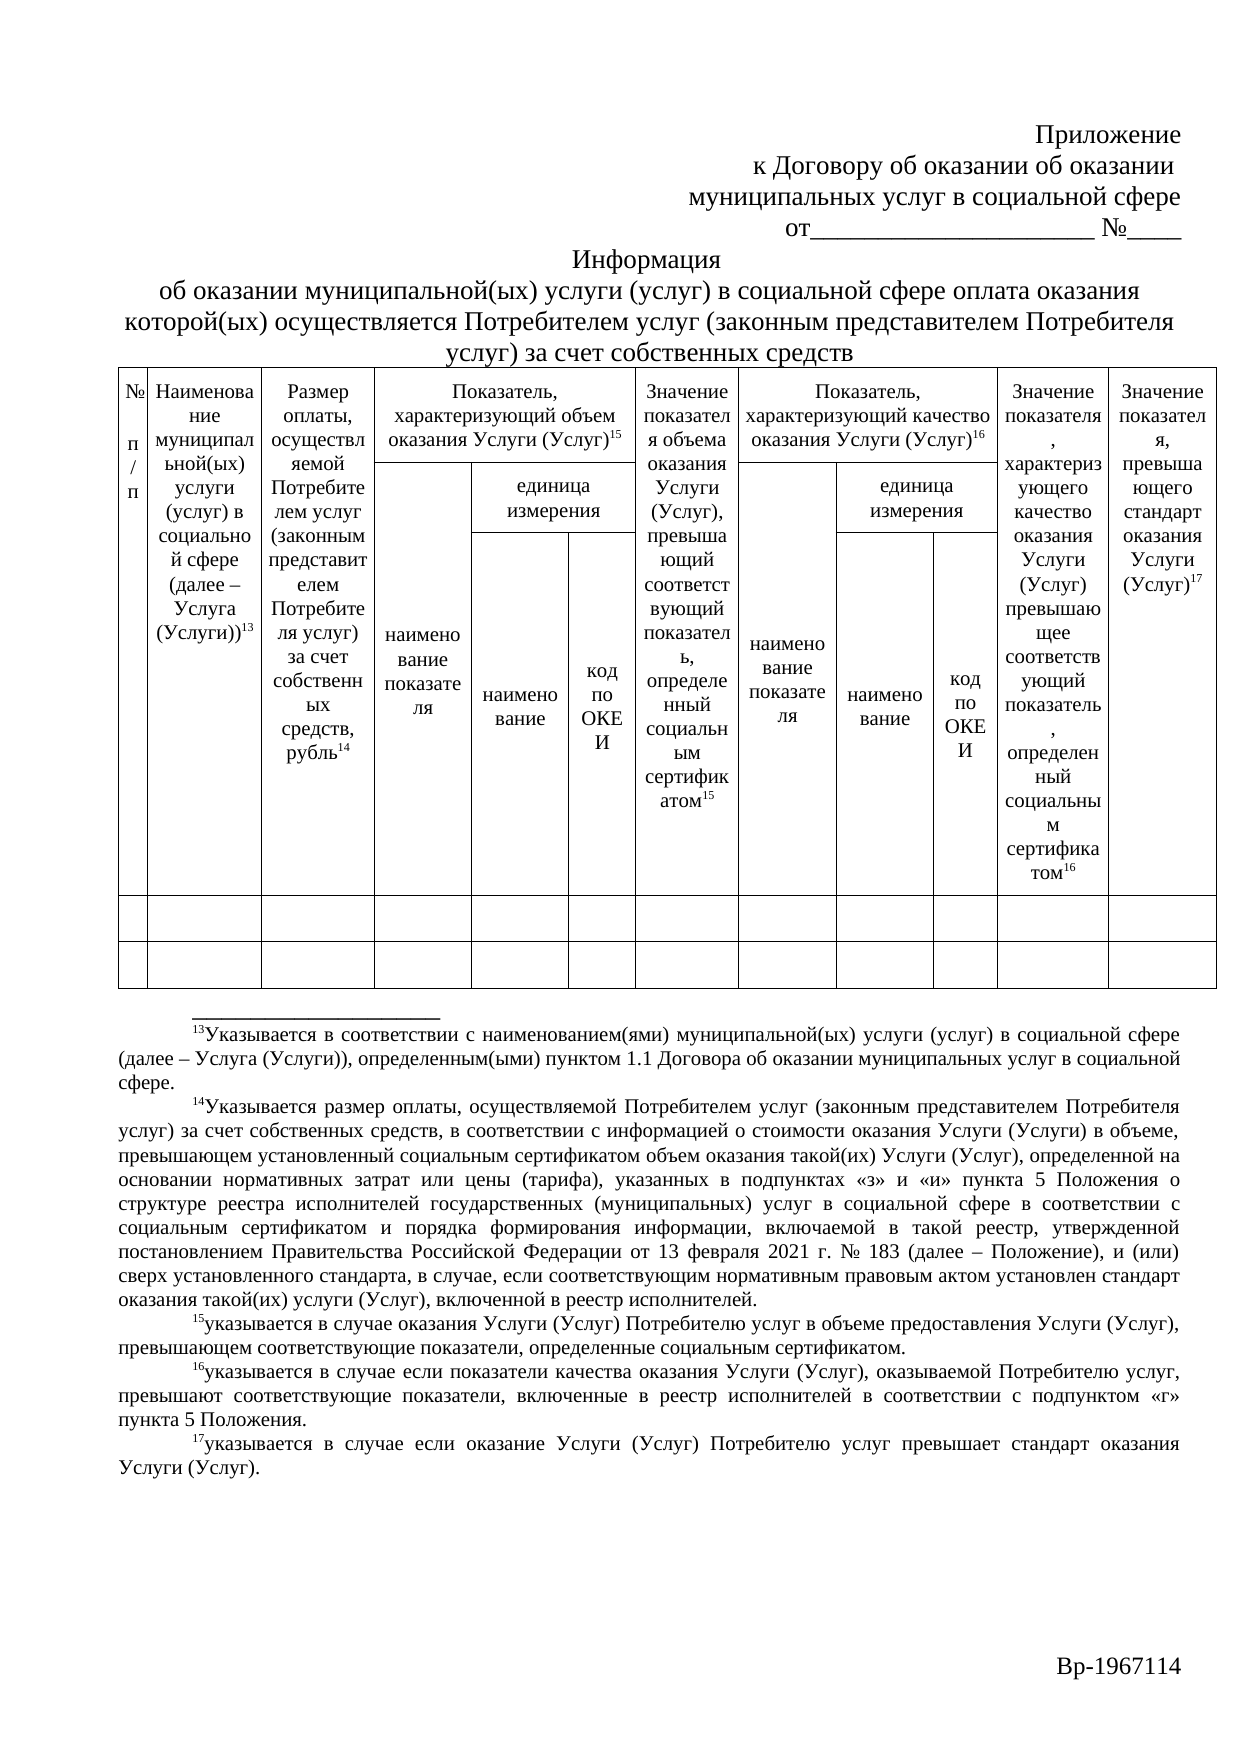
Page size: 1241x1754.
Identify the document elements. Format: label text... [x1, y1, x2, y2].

table_cell [636, 896, 738, 941]
text 17указывается в случае если оказание Услуги (Услуг) Потребителю услуг превышает стандарт оказания Услуги (Услуг). [118, 1431, 1181, 1479]
text к Договору об оказании об оказании муниципальных услуг в социальной сфере [118, 149, 1181, 212]
text 13Указывается в соответствии с наименованием(ями) муниципальной(ых) услуги (услуг) в социальной сфере (далее – Услуга (Услуги)), определенным(ыми) пунктом 1.1 Договора об оказании муниципальных услуг в социальной сфере. [118, 1022, 1181, 1094]
text Информация об оказании муниципальной(ых) услуги (услуг) в социальной сфере оплата оказания которой(ых) осуществляется Потребителем услуг (законным представителем Потребителя услуг) за счет собственных средств [118, 243, 1181, 367]
text 16указывается в случае если показатели качества оказания Услуги (Услуг), оказываемой Потребителю услуг, превышают соответствующие показатели, включенные в реестр исполнителей в соответствии с подпунктом «г» пункта 5 Положения. [118, 1359, 1181, 1431]
table_cell [998, 942, 1108, 988]
table_header Показатель, характеризующий качество оказания Услуги (Услуг)16 [739, 368, 997, 462]
table_cell [739, 896, 836, 941]
table_cell наименование [472, 533, 568, 895]
table_cell [739, 942, 836, 988]
table_cell единица измерения [472, 463, 635, 532]
table_cell наименование [837, 533, 933, 895]
table_cell [262, 942, 374, 988]
table_header Размер оплаты, осуществляемой Потребителем услуг (законным представителем Потребителя услуг) за счет собственных средств, рубль14 [262, 368, 374, 895]
table_cell [375, 896, 471, 941]
table_cell [375, 942, 471, 988]
table_header Значение показателя, превышающего стандарт оказания Услуги (Услуг)17 [1109, 368, 1216, 895]
text 14Указывается размер оплаты, осуществляемой Потребителем услуг (законным представителем Потребителя услуг) за счет собственных средств, в соответствии с информацией о стоимости оказания Услуги (Услуги) в объеме, превышающем установленный социальным сертификатом объем оказания такой(их) Услуги (Услуг), определенной на основании нормативных затрат или цены (тарифа), указанных в подпунктах «з» и «и» пункта 5 Положения о структуре реестра исполнителей государственных (муниципальных) услуг в социальной сфере в соответствии с социальным сертификатом и порядка формирования информации, включаемой в такой реестр, утвержденной постановлением Правительства Российской Федерации от 13 февраля 2021 г. № 183 (далее – Положение), и (или) сверх установленного стандарта, в случае, если соответствующим нормативным правовым актом установлен стандарт оказания такой(их) услуги (Услуг), включенной в реестр исполнителей. [118, 1094, 1181, 1311]
table_cell [998, 896, 1108, 941]
table_cell [1109, 896, 1216, 941]
text 15указывается в случае оказания Услуги (Услуг) Потребителю услуг в объеме предоставления Услуги (Услуг), превышающем соответствующие показатели, определенные социальным сертификатом. [118, 1311, 1181, 1359]
table_cell [148, 896, 261, 941]
text от_____________________ №____ [118, 212, 1181, 243]
table_cell [837, 942, 933, 988]
table_cell [569, 896, 635, 941]
table_cell [148, 942, 261, 988]
table_header Значение показателя, характеризующего качество оказания Услуги (Услуг) превышающее соответствующий показатель, определенный социальным сертификатом16 [998, 368, 1108, 895]
table_cell [934, 942, 997, 988]
table_header Наименование муниципальной(ых) услуги (услуг) в социальной сфере (далее –Услуга (Услуги))13 [148, 368, 261, 895]
table_cell код по ОКЕИ [569, 533, 635, 895]
table_cell код по ОКЕИ [934, 533, 997, 895]
table_cell [472, 896, 568, 941]
table_cell [119, 896, 147, 941]
table_cell [262, 896, 374, 941]
table_cell [472, 942, 568, 988]
table_cell [636, 942, 738, 988]
table_header № п/п [119, 368, 147, 895]
table_cell наименование показателя [739, 463, 836, 895]
text _________________ [118, 989, 1181, 1022]
table_cell [837, 896, 933, 941]
table_cell наименование показателя [375, 463, 471, 895]
table_cell [1109, 942, 1216, 988]
table_cell [569, 942, 635, 988]
table_cell единица измерения [837, 463, 997, 532]
table_header Значение показателя объема оказания Услуги (Услуг), превышающий соответствующий показатель, определенный социальным сертификатом15 [636, 368, 738, 895]
table_cell [119, 942, 147, 988]
table_cell [934, 896, 997, 941]
text Приложение [118, 118, 1181, 149]
table_header Показатель, характеризующий объем оказания Услуги (Услуг)15 [375, 368, 635, 462]
